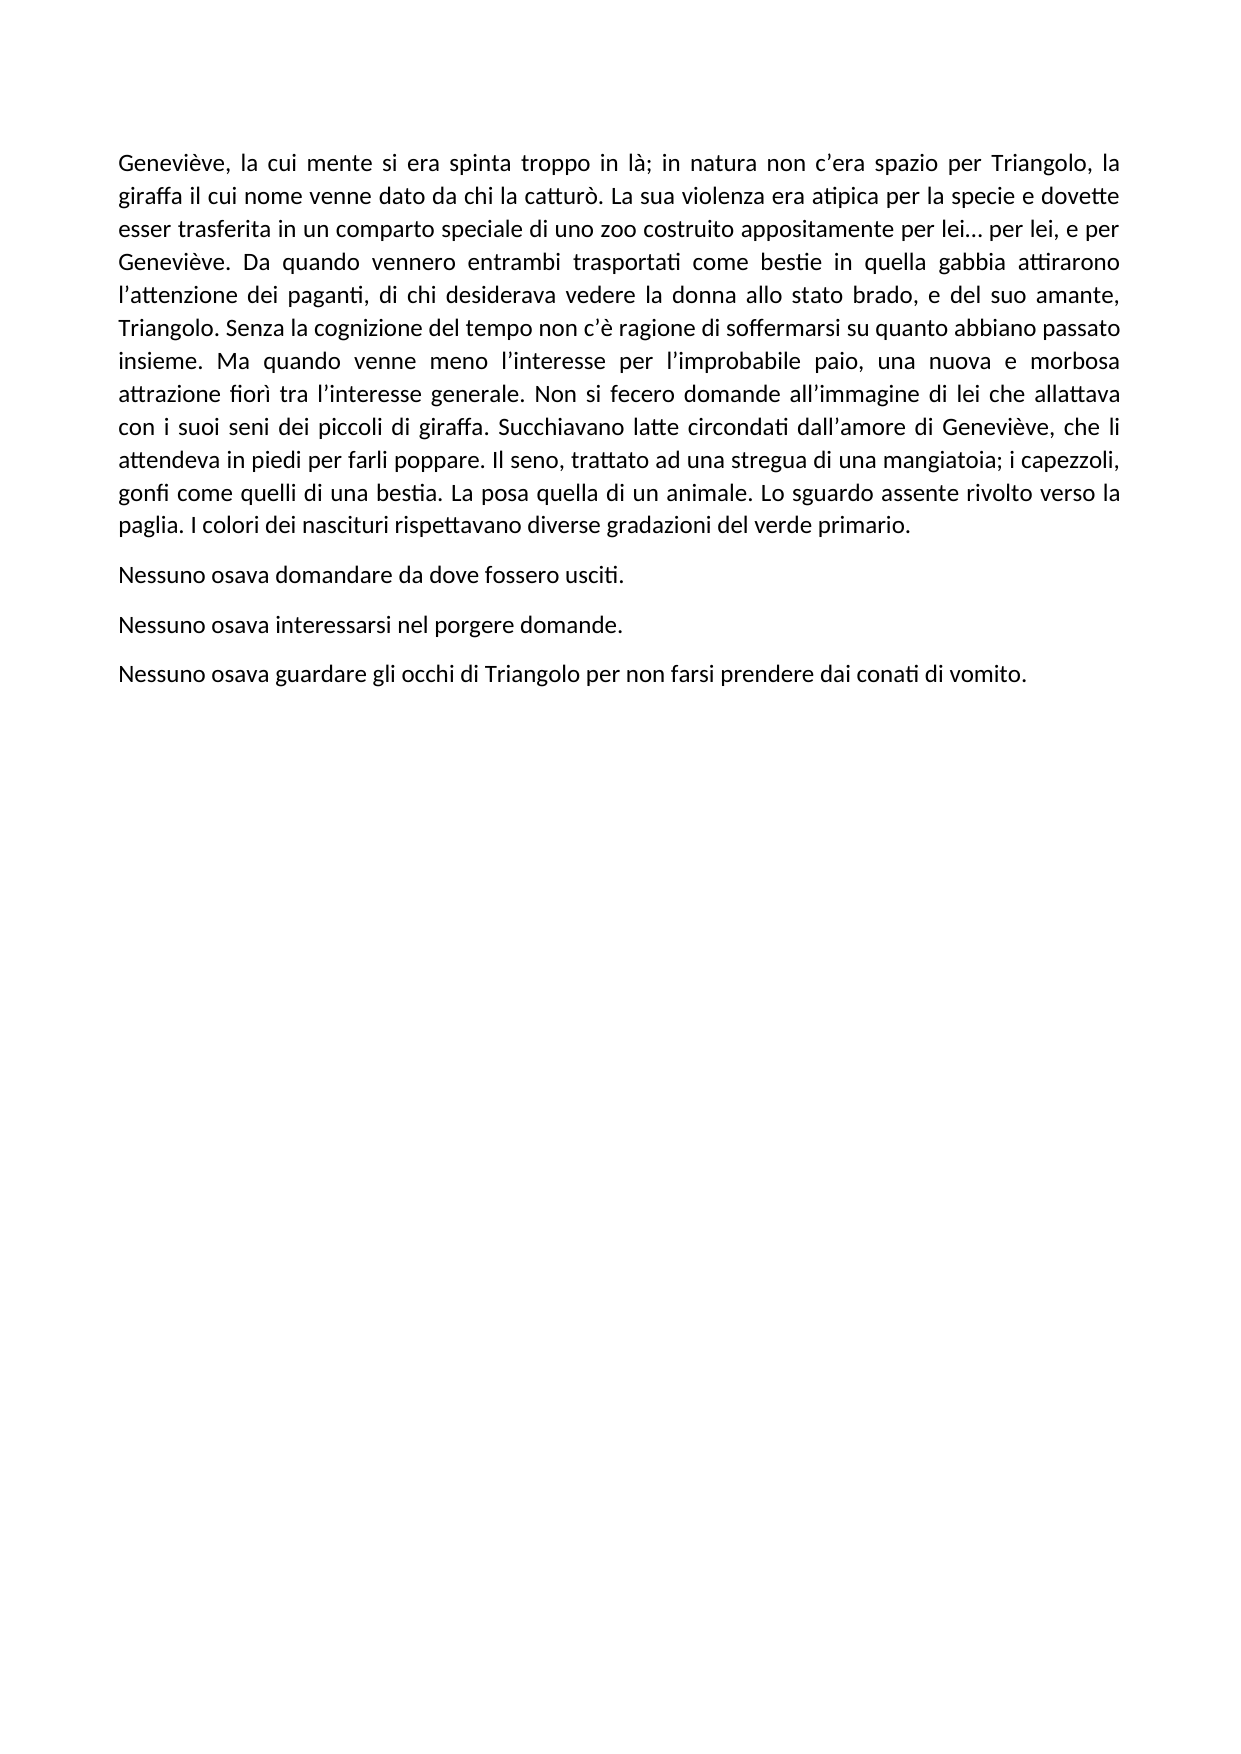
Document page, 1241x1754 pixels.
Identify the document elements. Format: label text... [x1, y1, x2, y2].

text Nessuno osava interessarsi nel porgere domande. [118, 609, 1122, 639]
text Nessuno osava domandare da dove fossero usciti. [118, 559, 1122, 590]
text Nessuno osava guardare gli occhi di Triangolo per non farsi prendere dai conati di vomito. [118, 658, 1122, 689]
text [118, 148, 1122, 540]
